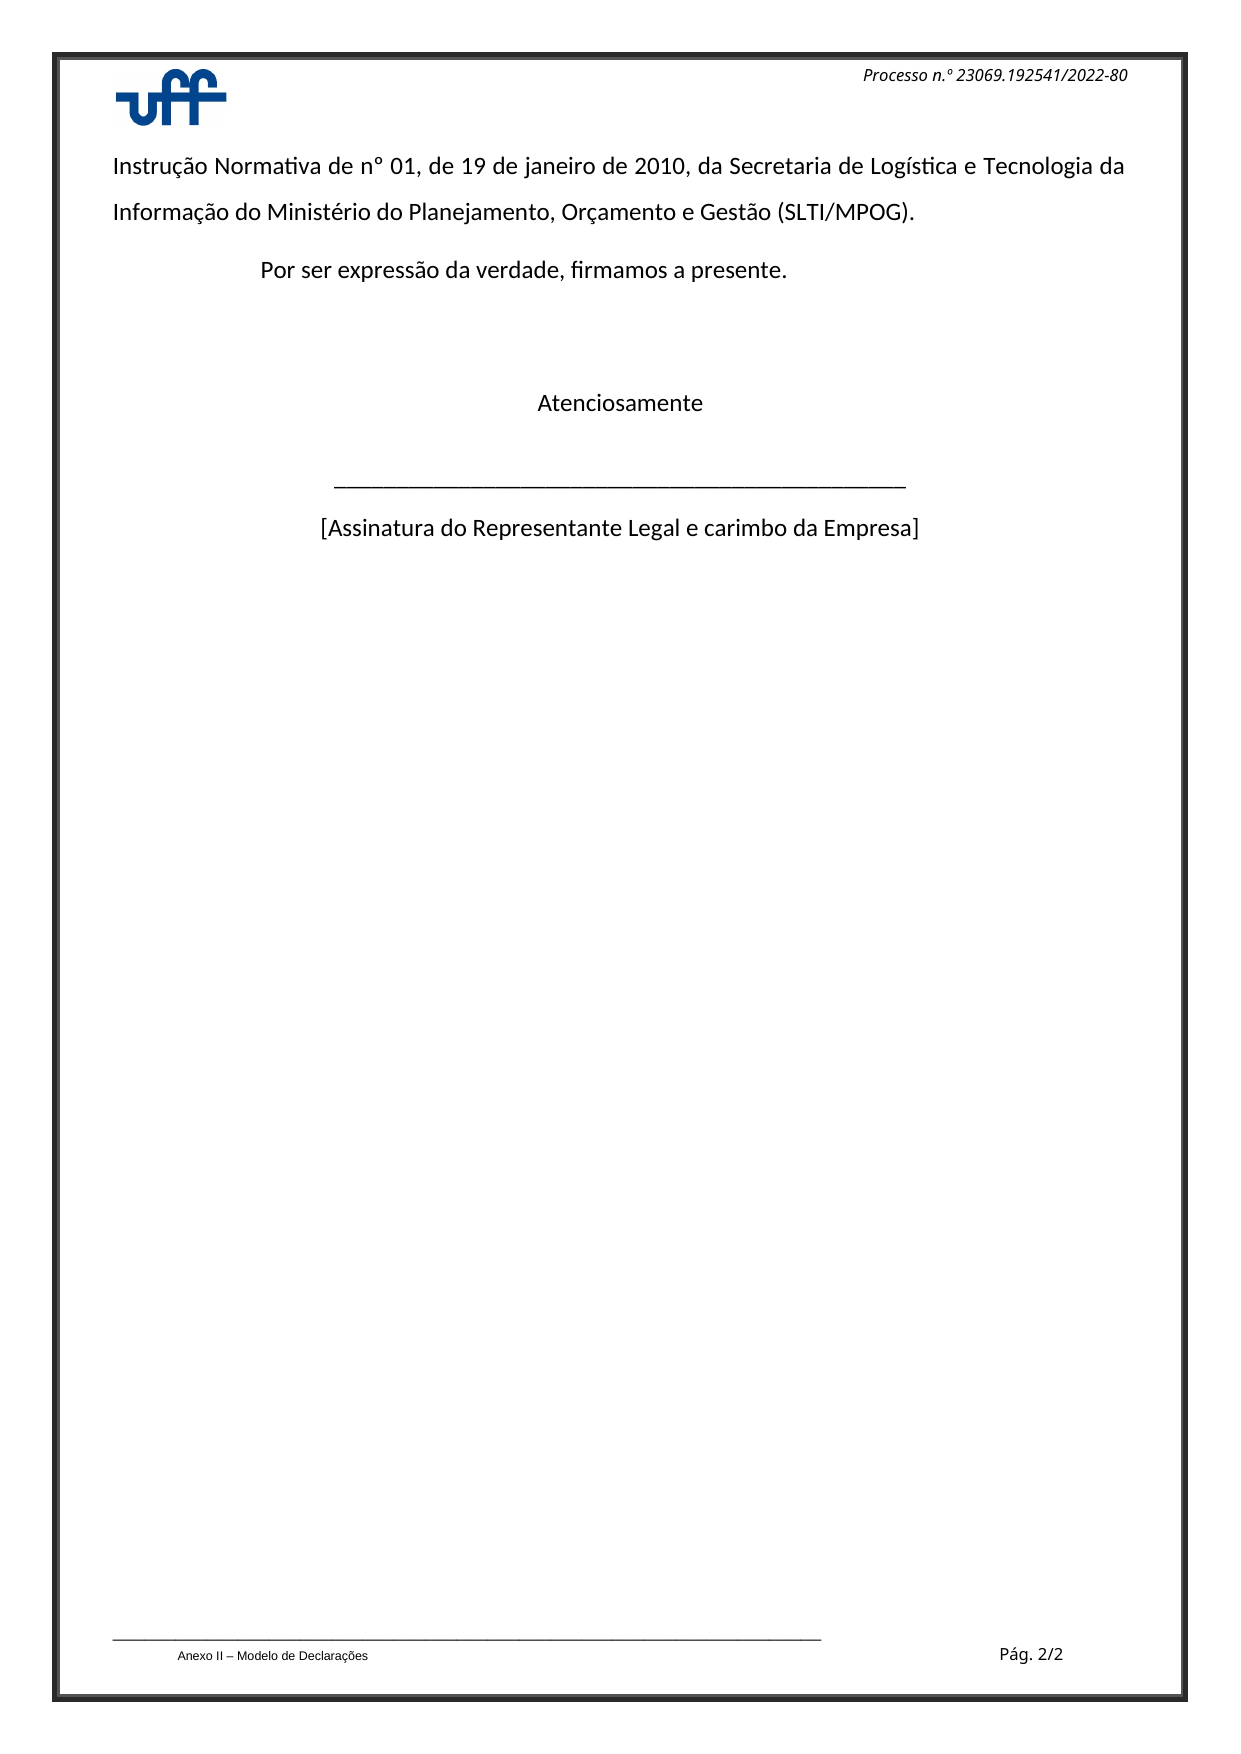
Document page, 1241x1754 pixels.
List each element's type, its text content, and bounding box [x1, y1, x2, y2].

text Atenciosamente [113, 387, 1128, 418]
text [Assinatura do Representante Legal e carimbo da Empresa] [113, 512, 1128, 543]
picture [114, 69, 227, 131]
text Por ser expressão da verdade, firmamos a presente. [113, 254, 1128, 284]
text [113, 150, 1128, 226]
list ______________________________________________ [113, 461, 1128, 492]
